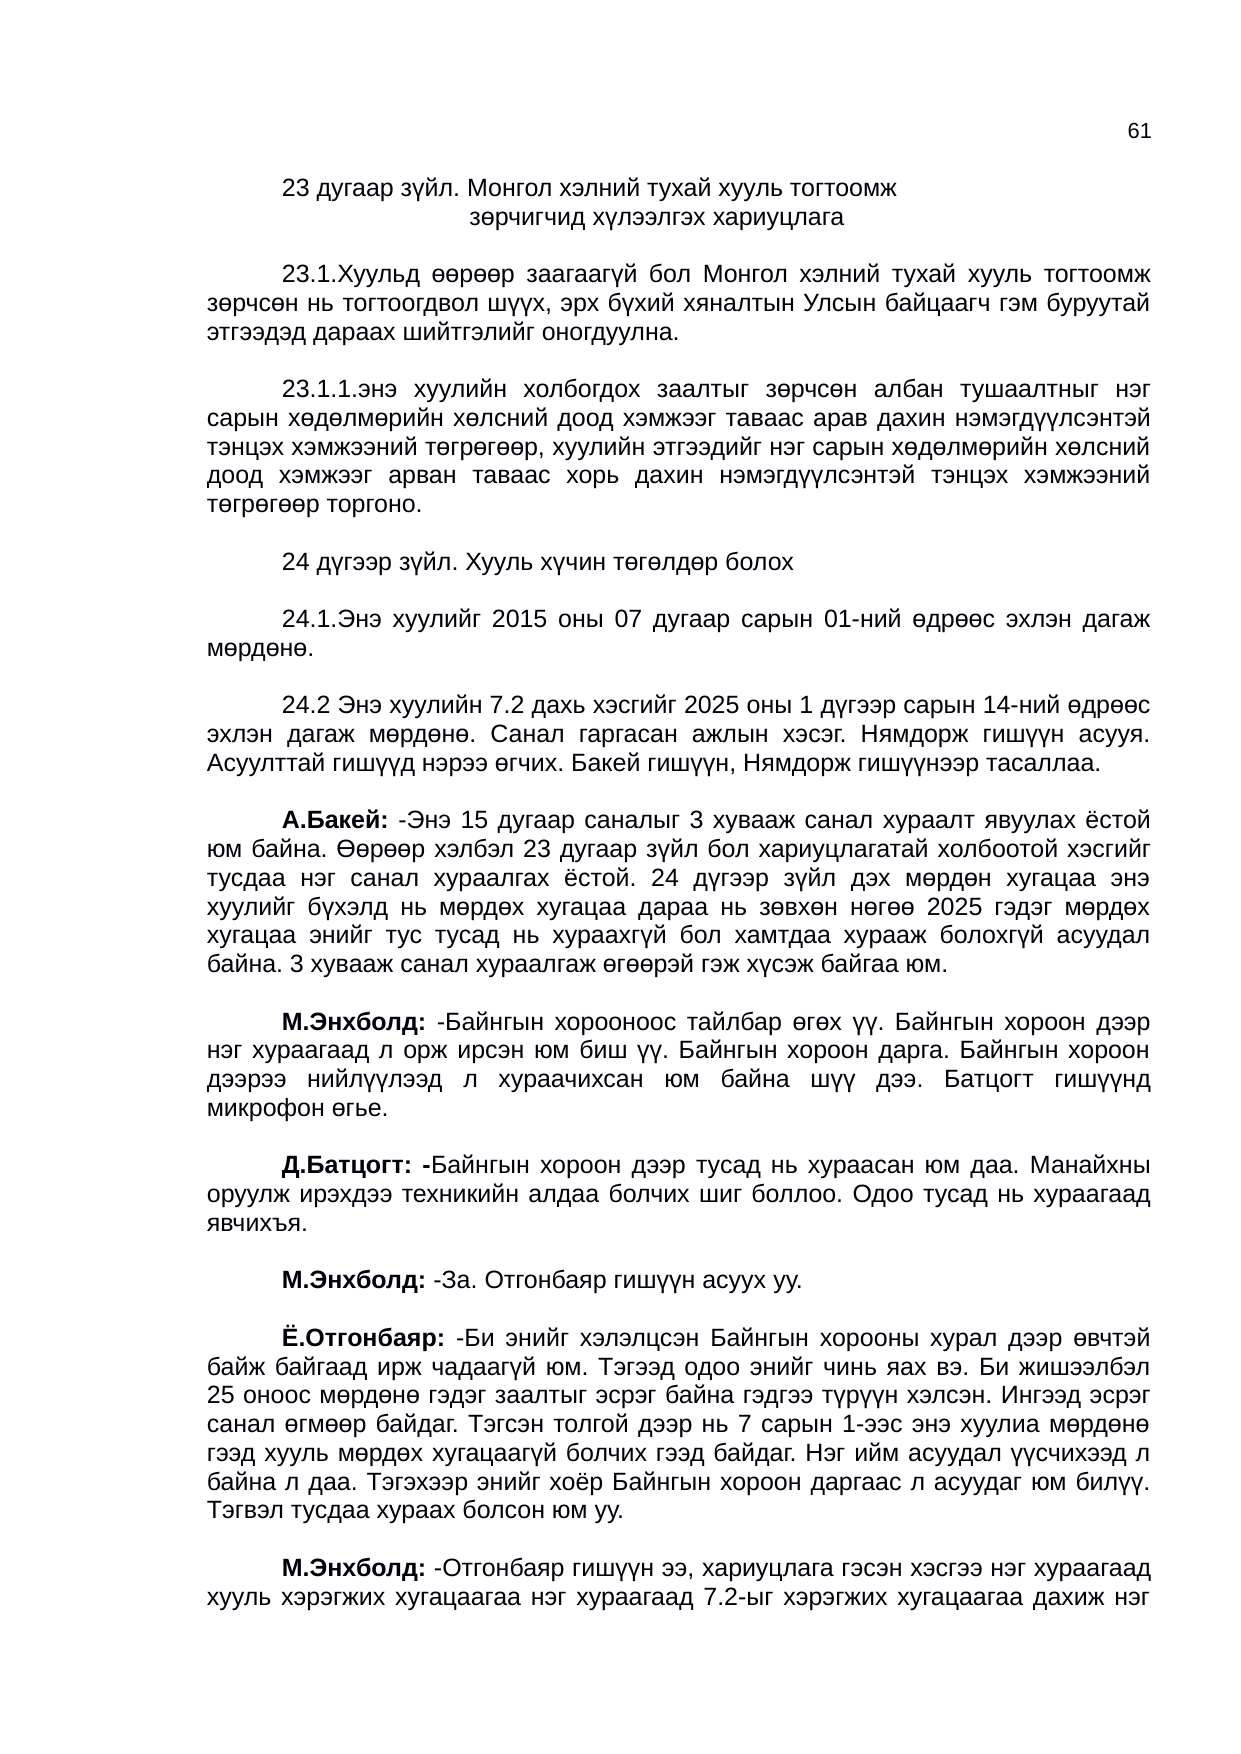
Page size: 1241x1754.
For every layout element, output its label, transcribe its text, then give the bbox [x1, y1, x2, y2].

text М.Энхболд: -Байнгын хорооноос тайлбар өгөх үү. Байнгын хороон дээр нэг хураагаад л орж ирсэн юм биш үү. Байнгын хороон дарга. Байнгын хороон дээрээ нийлүүлээд л хураачихсан юм байна шүү дээ. Батцогт гишүүнд микрофон өгье. [207, 1007, 1152, 1122]
text А.Бакей: -Энэ 15 дугаар саналыг 3 хувааж санал хураалт явуулах ёстой юм байна. Өөрөөр хэлбэл 23 дугаар зүйл бол хариуцлагатай холбоотой хэсгийг тусдаа нэг санал хураалгах ёстой. 24 дүгээр зүйл дэх мөрдөн хугацаа энэ хуулийг бүхэлд нь мөрдөх хугацаа дараа нь зөвхөн нөгөө 2025 гэдэг мөрдөх хугацаа энийг тус тусад нь хураахгүй бол хамтдаа хурааж болохгүй асуудал байна. 3 хувааж санал хураалгаж өгөөрэй гэж хүсэж байгаа юм. [207, 805, 1152, 978]
text 24.1.Энэ хуулийг 2015 оны 07 дугаар сарын 01-ний өдрөөс эхлэн дагаж мөрдөнө. [207, 604, 1152, 662]
text Д.Батцогт: -Байнгын хороон дээр тусад нь хураасан юм даа. Манайхны оруулж ирэхдээ техникийн алдаа болчих шиг боллоо. Одоо тусад нь хураагаад явчихъя. [207, 1150, 1152, 1237]
text Ё.Отгонбаяр: -Би энийг хэлэлцсэн Байнгын хорооны хурал дээр өвчтэй байж байгаад ирж чадаагүй юм. Тэгээд одоо энийг чинь яах вэ. Би жишээлбэл 25 оноос мөрдөнө гэдэг заалтыг эсрэг байна гэдгээ түрүүн хэлсэн. Ингээд эсрэг санал өгмөөр байдаг. Тэгсэн толгой дээр нь 7 сарын 1-ээс энэ хуулиа мөрдөнө гээд хууль мөрдөх хугацаагүй болчих гээд байдаг. Нэг ийм асуудал үүсчихээд л байна л даа. Тэгэхээр энийг хоёр Байнгын хороон даргаас л асуудаг юм билүү. Тэгвэл тусдаа хураах болсон юм уу. [207, 1323, 1152, 1524]
text 23 дугаар зүйл. Монгол хэлний тухай хууль тогтоомж [207, 173, 1152, 202]
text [207, 1553, 1152, 1610]
text 23.1.1.энэ хуулийн холбогдох заалтыг зөрчсөн албан тушаалтныг нэг сарын хөдөлмөрийн хөлсний доод хэмжээг таваас арав дахин нэмэгдүүлсэнтэй тэнцэх хэмжээний төгрөгөөр, хуулийн этгээдийг нэг сарын хөдөлмөрийн хөлсний доод хэмжээг арван таваас хорь дахин нэмэгдүүлсэнтэй тэнцэх хэмжээний төгрөгөөр торгоно. [207, 374, 1152, 518]
text 23.1.Хуульд өөрөөр заагаагүй бол Монгол хэлний тухай хууль тогтоомж зөрчсөн нь тогтоогдвол шүүх, эрх бүхий хяналтын Улсын байцаагч гэм буруутай этгээдэд дараах шийтгэлийг оногдуулна. [207, 259, 1152, 345]
text 24 дүгээр зүйл. Хууль хүчин төгөлдөр болох [207, 547, 1152, 575]
text 24.2 Энэ хуулийн 7.2 дахь хэсгийг 2025 оны 1 дүгээр сарын 14-ний өдрөөс эхлэн дагаж мөрдөнө. Санал гаргасан ажлын хэсэг. Нямдорж гишүүн асууя. Асуулттай гишүүд нэрээ өгчих. Бакей гишүүн, Нямдорж гишүүнээр тасаллаа. [207, 690, 1152, 777]
text зөрчигчид хүлээлгэх хариуцлага [207, 202, 1152, 230]
text М.Энхболд: -За. Отгонбаяр гишүүн асуух уу. [207, 1265, 1152, 1294]
